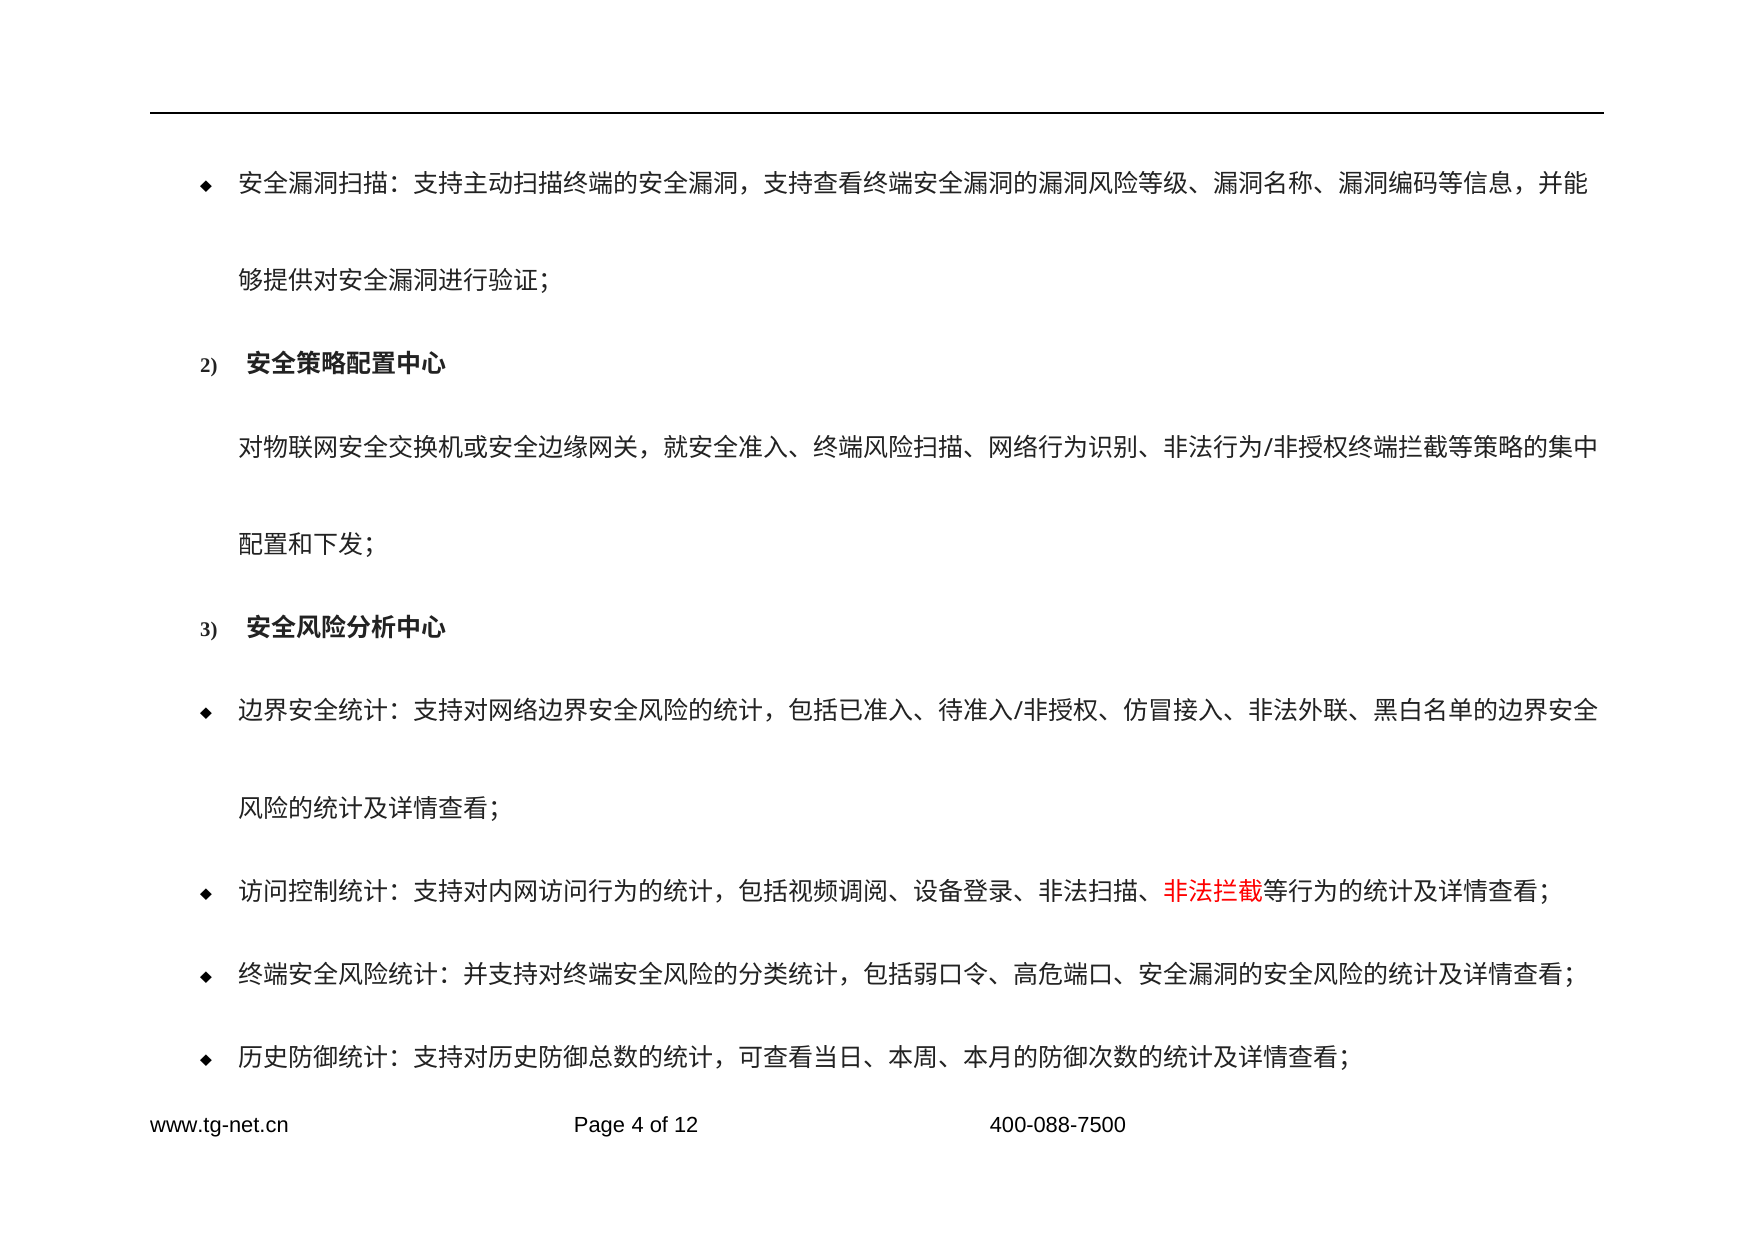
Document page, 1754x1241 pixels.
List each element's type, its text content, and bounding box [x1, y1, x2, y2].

list 安全漏洞扫描：支持主动扫描终端的安全漏洞，支持查看终端安全漏洞的漏洞风险等级、漏洞名称、漏洞编码等信息，并能够提供对安全漏洞进行验证； [200, 149, 1604, 311]
list 历史防御统计：支持对历史防御总数的统计，可查看当日、本周、本月的防御次数的统计及详情查看； [200, 1023, 1604, 1088]
list 边界安全统计：支持对网络边界安全风险的统计，包括已准入、待准入/非授权、仿冒接入、非法外联、黑白名单的边界安全风险的统计及详情查看； [200, 676, 1604, 839]
text 对物联网安全交换机或安全边缘网关，就安全准入、终端风险扫描、网络行为识别、非法行为/非授权终端拦截等策略的集中配置和下发； [239, 413, 1604, 575]
list 终端安全风险统计：并支持对终端安全风险的分类统计，包括弱口令、高危端口、安全漏洞的安全风险的统计及详情查看； [200, 940, 1604, 1005]
list 安全策略配置中心 [200, 329, 1604, 394]
list 访问控制统计：支持对内网访问行为的统计，包括视频调阅、设备登录、非法扫描、非法拦截等行为的统计及详情查看； [200, 857, 1604, 922]
list 安全风险分析中心 [200, 593, 1604, 658]
